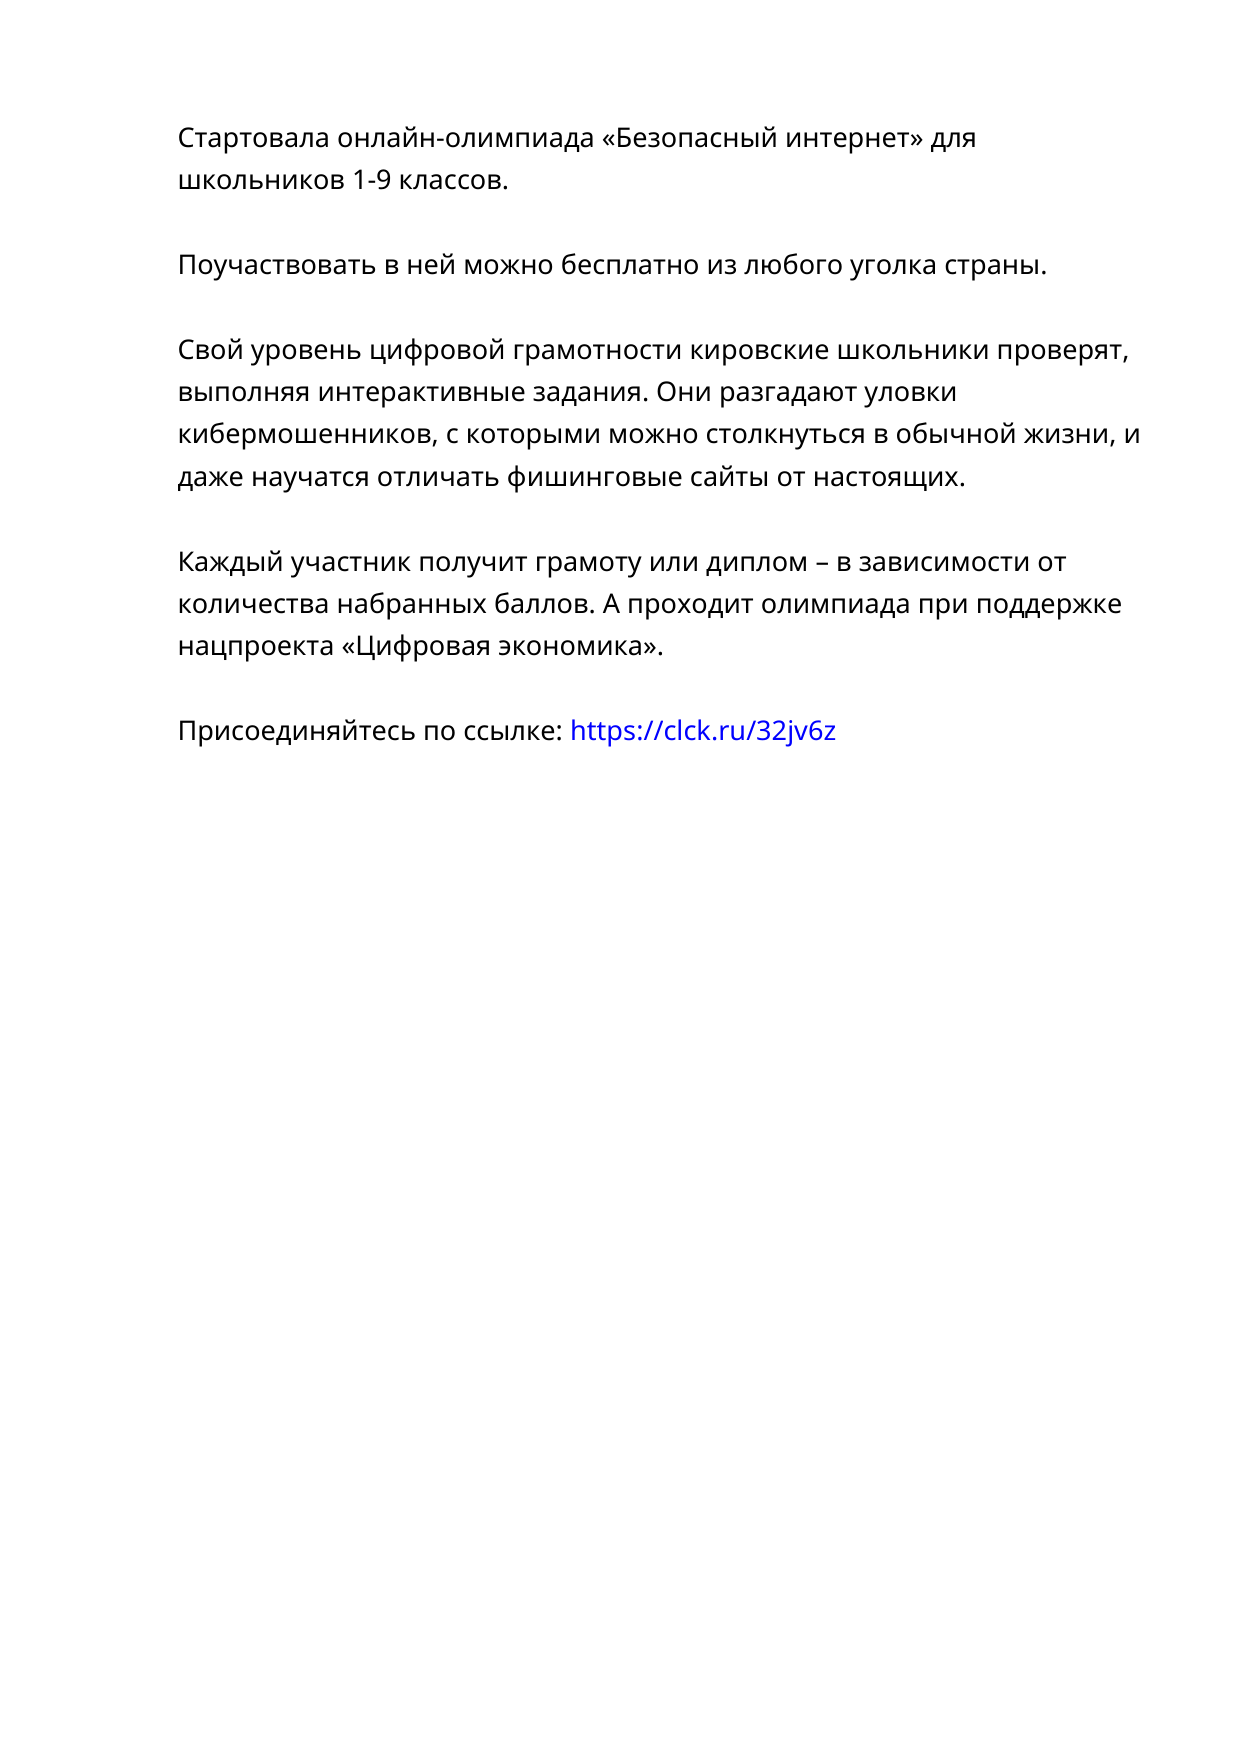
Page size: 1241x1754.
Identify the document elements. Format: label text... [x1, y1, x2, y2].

text Стартовала онлайн-олимпиада «Безопасный интернет» для школьников 1-9 классов. Поучаствовать в ней можно бесплатно из любого уголка страны. Свой уровень цифровой грамотности кировские школьники проверят, выполняя интерактивные задания. Они разгадают уловки кибермошенников, с которыми можно столкнуться в обычной жизни, и даже научатся отличать фишинговые сайты от настоящих. Каждый участник получит грамоту или диплом – в зависимости от количества набранных баллов. А проходит олимпиада при поддержке нацпроекта «Цифровая экономика». Присоединяйтесь по ссылке: https://clck.ru/32jv6z [177, 118, 1152, 748]
